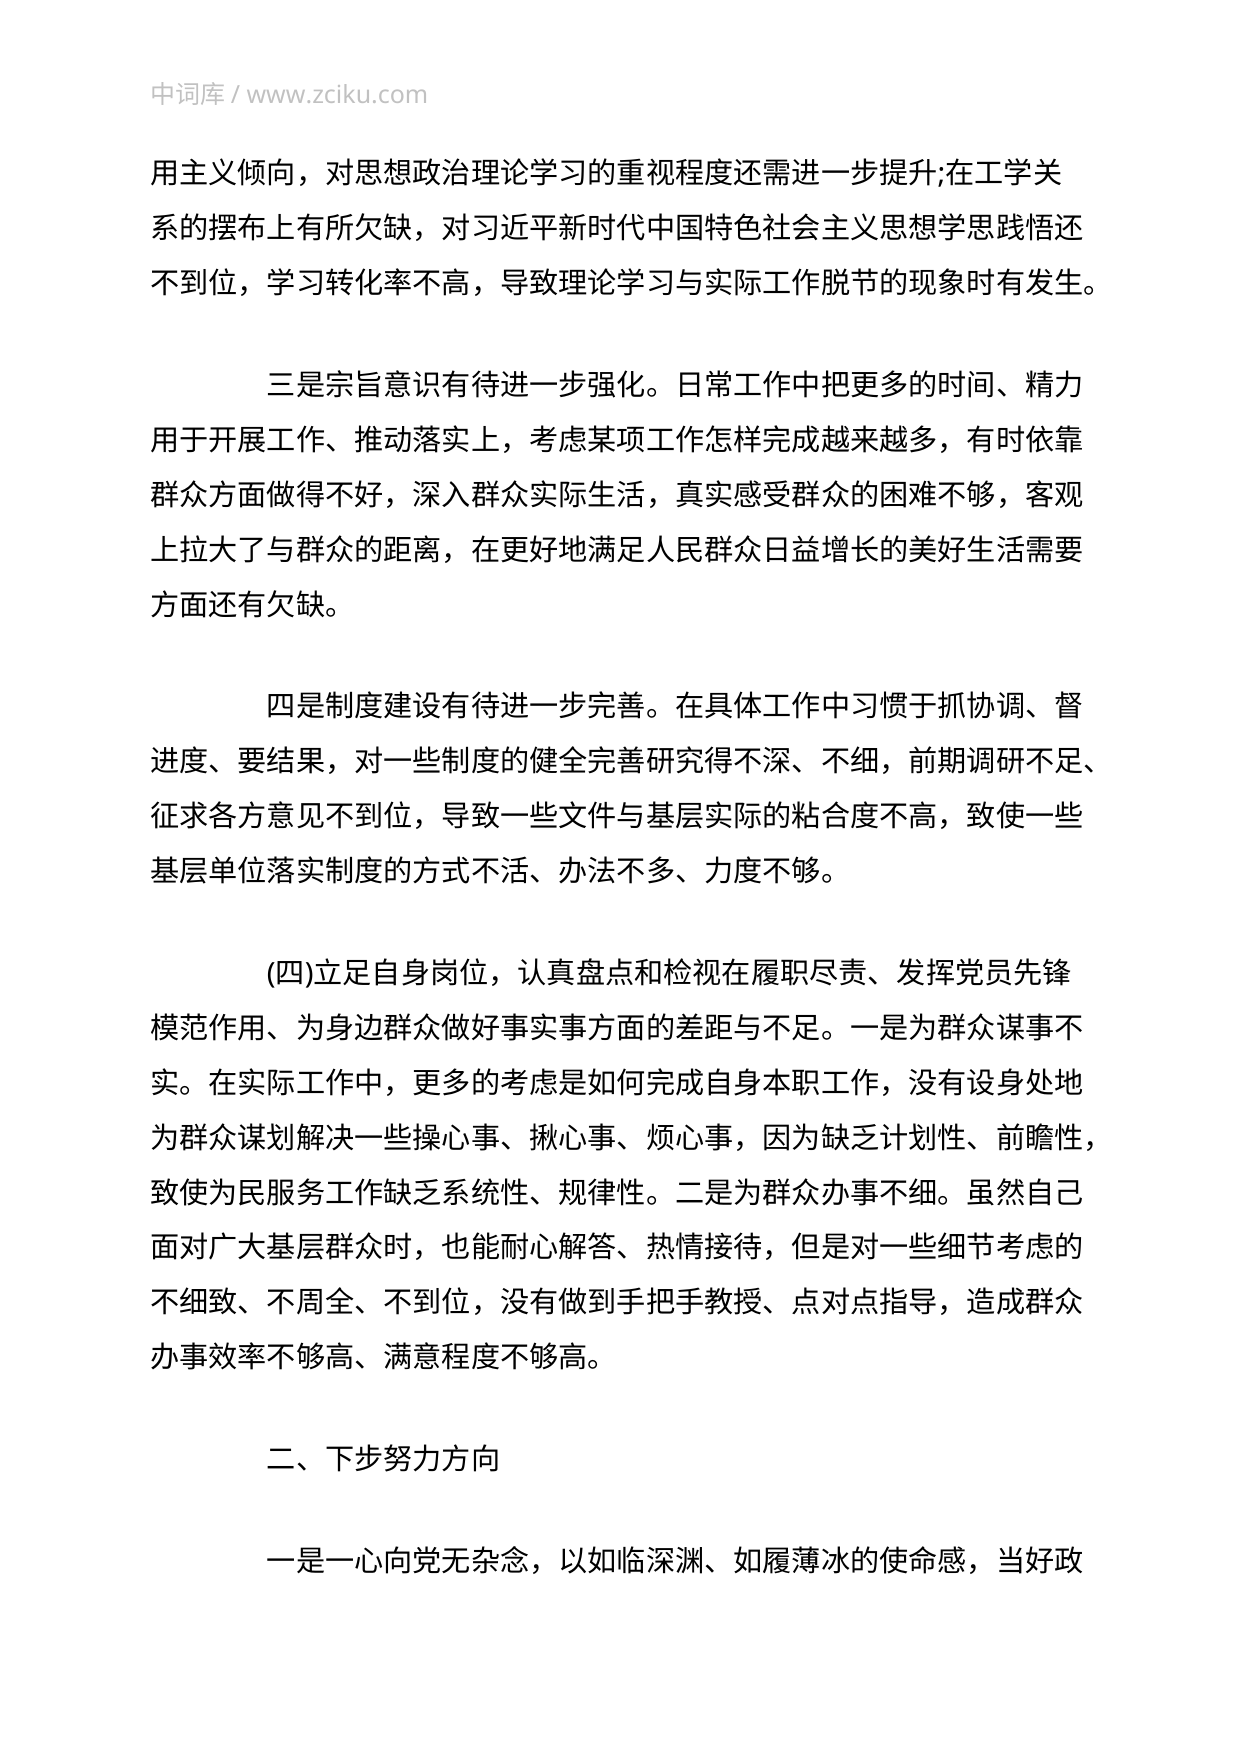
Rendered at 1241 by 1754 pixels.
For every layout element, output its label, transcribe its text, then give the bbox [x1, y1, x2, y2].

text 四是制度建设有待进一步完善。在具体工作中习惯于抓协调、督进度、要结果，对一些制度的健全完善研究得不深、不细，前期调研不足、征求各方意见不到位，导致一些文件与基层实际的粘合度不高，致使一些基层单位落实制度的方式不活、办法不多、力度不够。 [150, 683, 1090, 890]
text (四)立足自身岗位，认真盘点和检视在履职尽责、发挥党员先锋模范作用、为身边群众做好事实事方面的差距与不足。一是为群众谋事不实。在实际工作中，更多的考虑是如何完成自身本职工作，没有设身处地为群众谋划解决一些操心事、揪心事、烦心事，因为缺乏计划性、前瞻性，致使为民服务工作缺乏系统性、规律性。二是为群众办事不细。虽然自己面对广大基层群众时，也能耐心解答、热情接待，但是对一些细节考虑的不细致、不周全、不到位，没有做到手把手教授、点对点指导，造成群众办事效率不够高、满意程度不够高。 [150, 949, 1090, 1376]
text 三是宗旨意识有待进一步强化。日常工作中把更多的时间、精力用于开展工作、推动落实上，考虑某项工作怎样完成越来越多，有时依靠群众方面做得不好，深入群众实际生活，真实感受群众的困难不够，客观上拉大了与群众的距离，在更好地满足人民群众日益增长的美好生活需要方面还有欠缺。 [150, 362, 1090, 623]
text 二、下步努力方向 [150, 1436, 1090, 1478]
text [150, 1537, 1090, 1580]
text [150, 150, 1090, 302]
